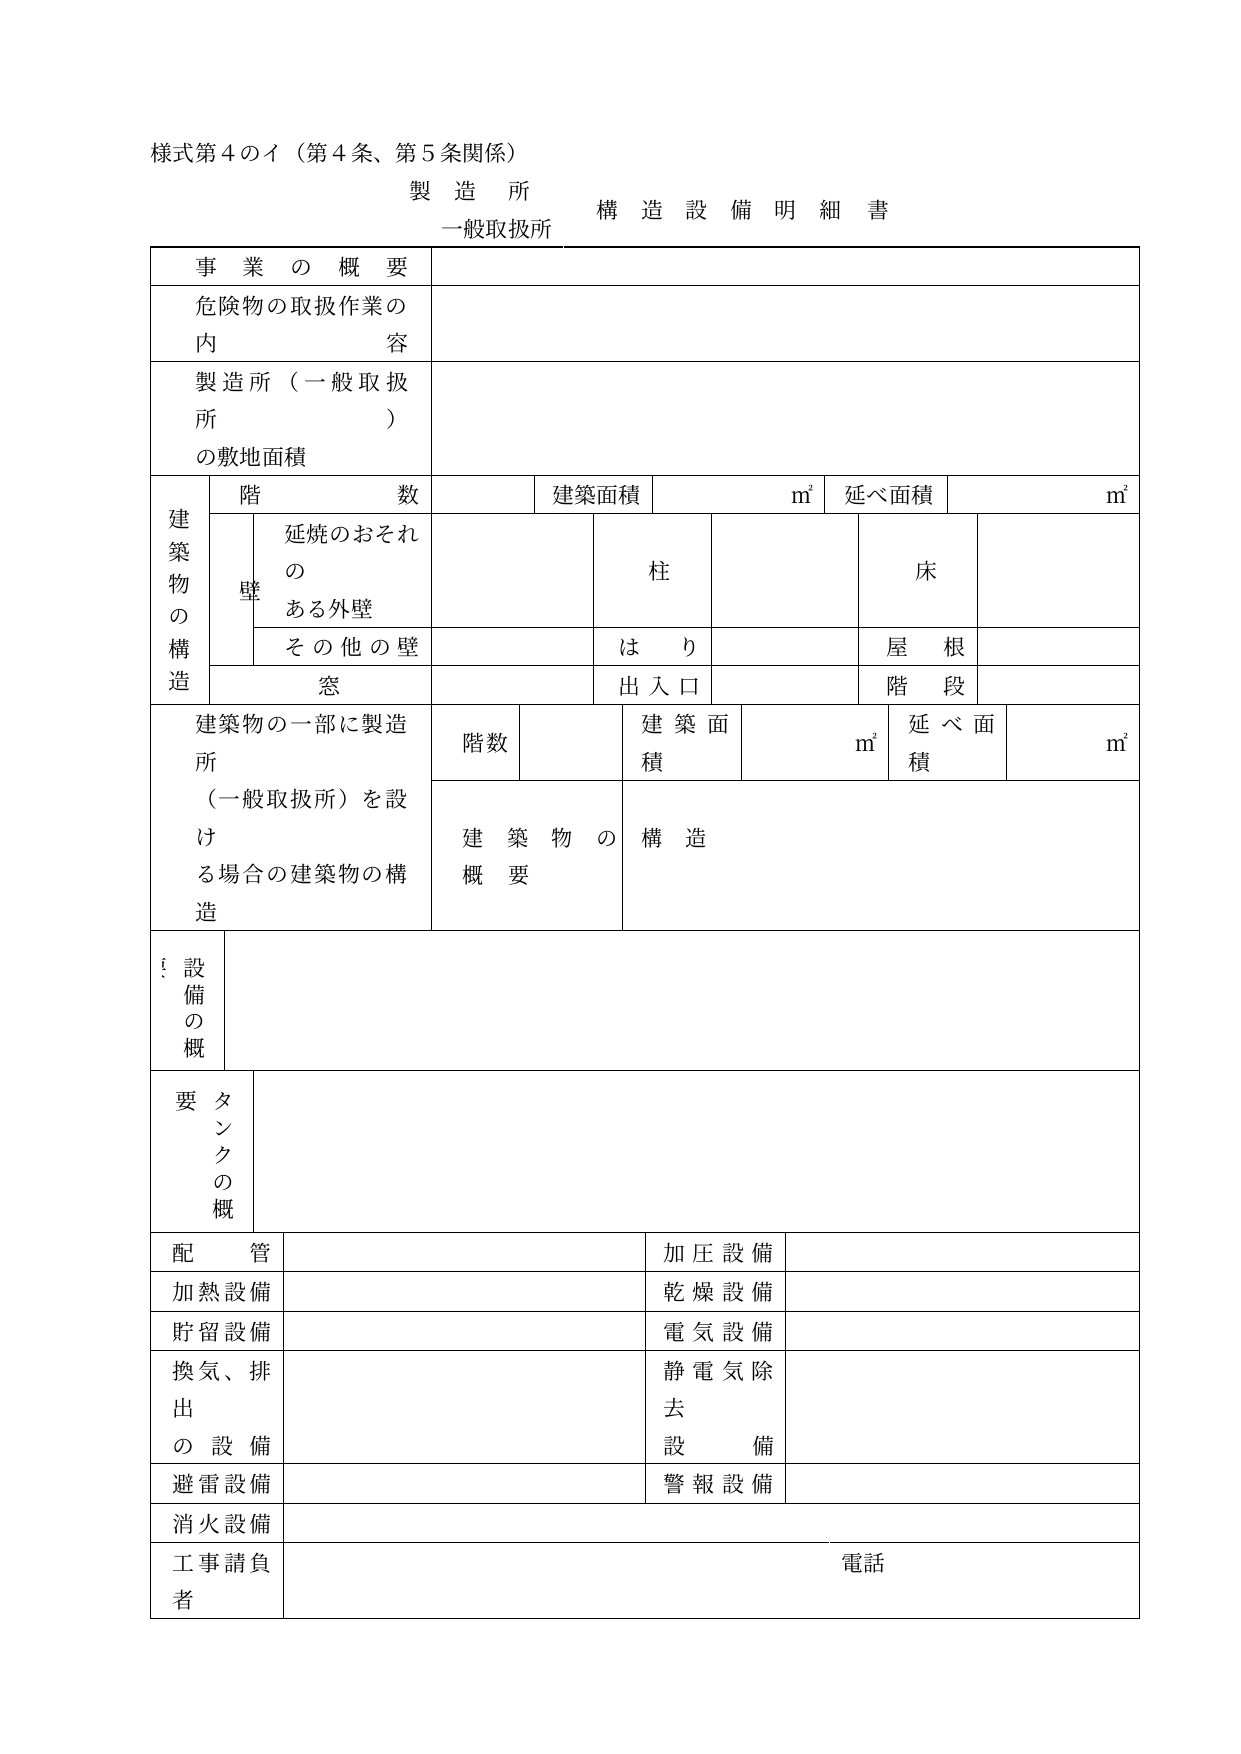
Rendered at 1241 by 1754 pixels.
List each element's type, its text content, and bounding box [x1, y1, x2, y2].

table_cell ㎡ [948, 476, 1139, 513]
table_cell [284, 1543, 829, 1618]
table_cell 建築物の一部に製造所 （一般取扱所）を設け る場合の建築物の構造 [151, 705, 431, 930]
table_cell [432, 286, 1139, 361]
table_cell [978, 628, 1139, 665]
table_cell 階段 [859, 666, 977, 704]
table_cell 避雷設備 [151, 1464, 283, 1503]
table_cell [432, 362, 1139, 474]
table_cell 建築面積 [623, 705, 741, 780]
table_cell [432, 666, 593, 704]
table_cell 換気、排出 の設備 [151, 1351, 283, 1463]
table_cell [786, 1351, 1139, 1463]
table_cell 建築面積 [535, 476, 652, 513]
table_cell 乾燥設備 [646, 1272, 785, 1311]
table_cell ㎡ [1007, 705, 1139, 780]
table_cell 階数 [210, 476, 431, 513]
table_cell [225, 931, 1139, 1070]
table_cell [712, 514, 858, 627]
table_cell 延べ面積 [889, 705, 1006, 780]
table_cell [284, 1464, 645, 1503]
table_cell タンクの概要 項第二十号の 令第九条第一 [151, 1071, 253, 1232]
table_header 構造設備明細書 [564, 171, 1139, 246]
table_cell 延焼のおそれの ある外壁 [254, 514, 431, 627]
table_cell 貯留設備 [151, 1312, 283, 1350]
table_cell [520, 705, 622, 780]
table_cell 加圧設備 [646, 1233, 785, 1271]
table_cell [712, 628, 858, 665]
table_cell 工事請負者 住所氏名 [151, 1543, 283, 1618]
table_cell はり [594, 628, 711, 665]
table_cell 事業の概要 [151, 248, 431, 285]
table_cell [284, 1272, 645, 1311]
table_cell 設備の概要 製造（取扱） [151, 931, 224, 1070]
table_cell 消火設備 [151, 1504, 283, 1542]
table_cell 出入口 [594, 666, 711, 704]
table_cell 屋根 [859, 628, 977, 665]
table_cell [284, 1504, 1139, 1542]
table_cell [786, 1312, 1139, 1350]
table_cell [432, 628, 593, 665]
table_cell 電話 [830, 1543, 1139, 1618]
table_cell その他の壁 [254, 628, 431, 665]
table_cell [712, 666, 858, 704]
table_cell [978, 666, 1139, 704]
table_cell [786, 1464, 1139, 1503]
table_cell 建築物の構造概要 [432, 781, 622, 930]
table_cell 柱 [594, 514, 711, 627]
table_cell 電気設備 [646, 1312, 785, 1350]
table_cell ㎡ [742, 705, 888, 780]
table_cell 警報設備 [646, 1464, 785, 1503]
table_cell 延べ面積 [825, 476, 947, 513]
table_cell [786, 1233, 1139, 1271]
table_cell 加熱設備 [151, 1272, 283, 1311]
table_cell [284, 1351, 645, 1463]
table_cell 床 [859, 514, 977, 627]
table_header 製造所 一般取扱所 [151, 171, 563, 246]
table_cell 製造所（一般取扱所） の敷地面積 [151, 362, 431, 474]
table_cell [978, 514, 1139, 627]
table_cell [254, 1071, 1139, 1232]
table_cell [786, 1272, 1139, 1311]
table_cell 建築物の構造 [151, 476, 209, 704]
table_cell 危険物の取扱作業の 内容 [151, 286, 431, 361]
table_cell [284, 1312, 645, 1350]
table_cell 窓 [210, 666, 431, 704]
table_cell 静電気除去 設備 [646, 1351, 785, 1463]
table_cell [432, 514, 593, 627]
table_cell 配管 [151, 1233, 283, 1271]
table_cell [432, 476, 534, 513]
text 様式第４のイ（第４条、第５条関係） [150, 133, 1131, 170]
table_cell [623, 781, 1139, 930]
table_cell 階数 [432, 705, 519, 780]
table_cell ㎡ [653, 476, 824, 513]
table_cell [432, 248, 1139, 285]
table_cell 壁 [210, 514, 253, 665]
table_cell [284, 1233, 645, 1271]
